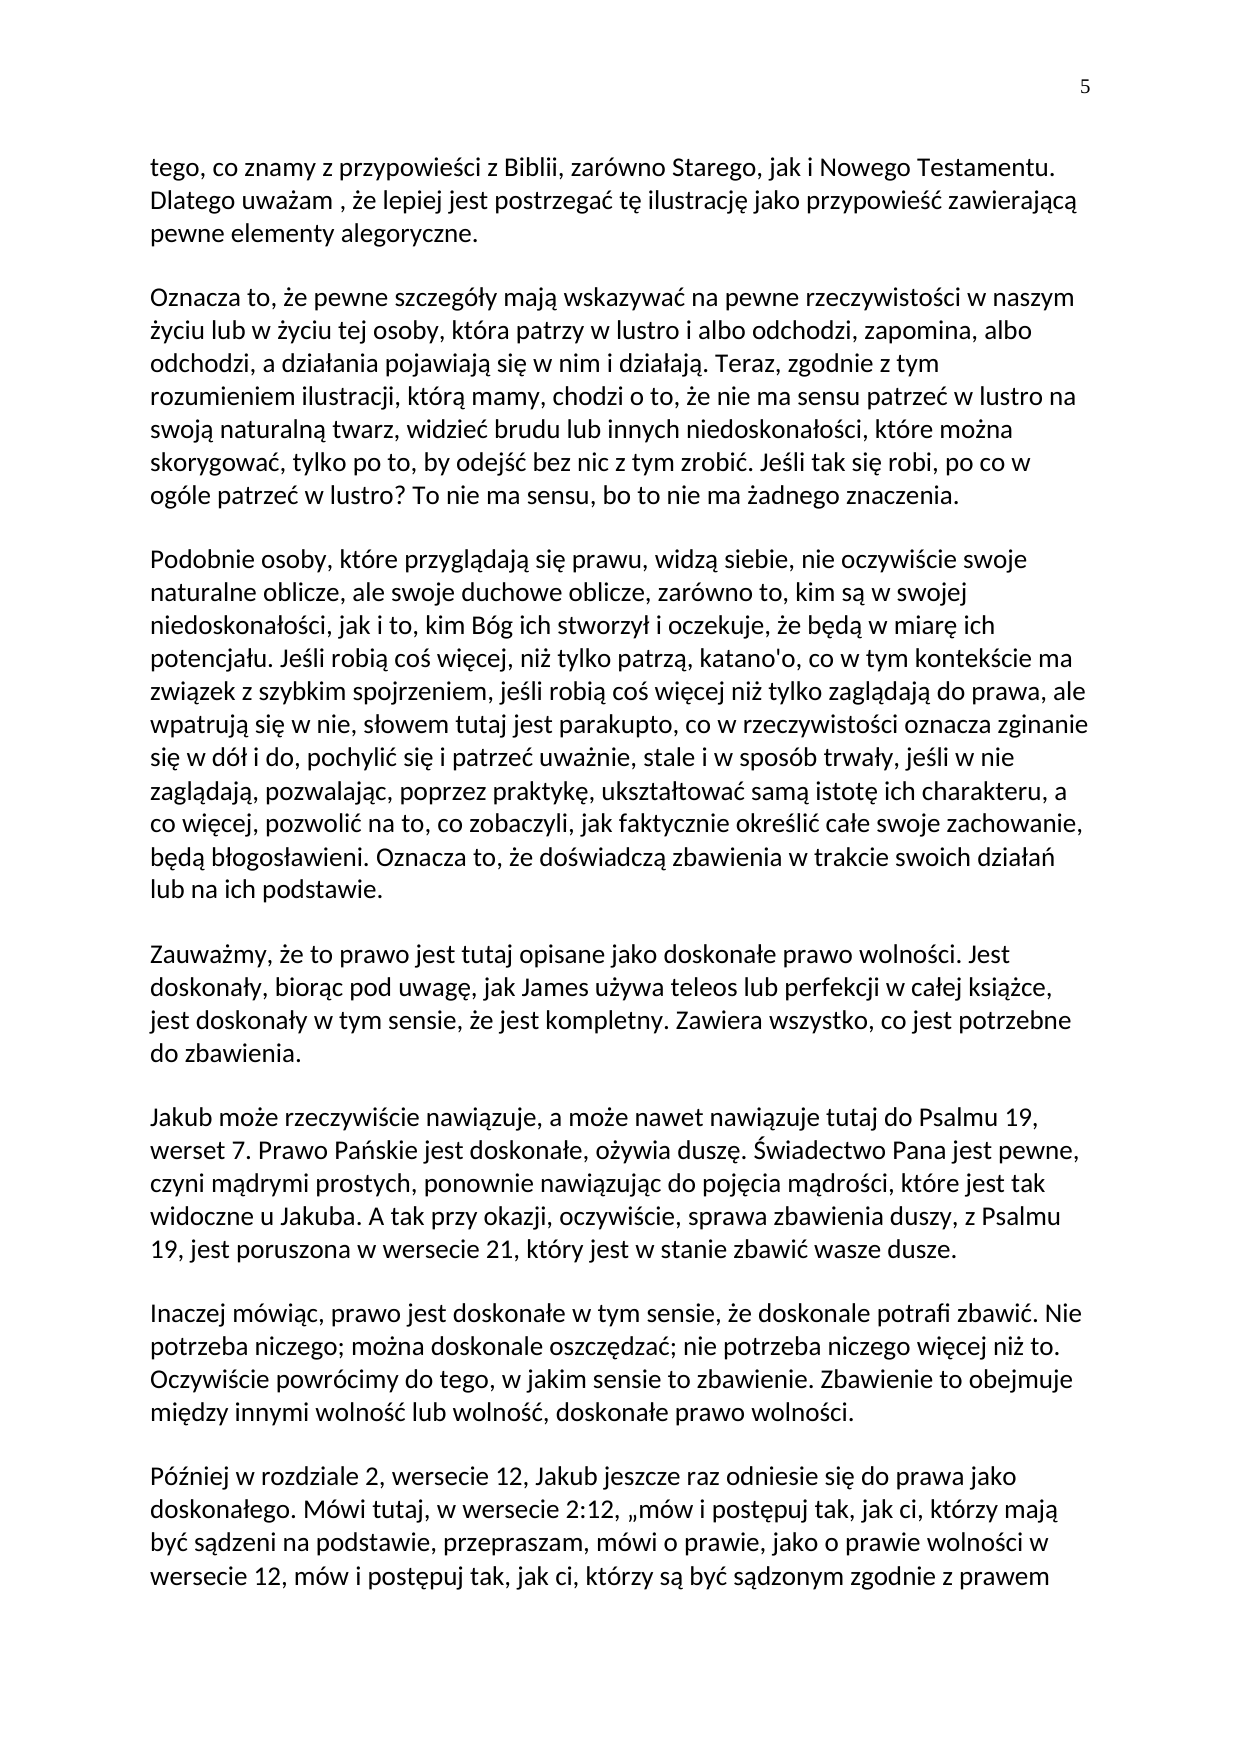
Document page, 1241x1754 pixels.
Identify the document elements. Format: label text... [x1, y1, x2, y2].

text Jakub może rzeczywiście nawiązuje, a może nawet nawiązuje tutaj do Psalmu 19, werset 7. Prawo Pańskie jest doskonałe, ożywia duszę. Świadectwo Pana jest pewne, czyni mądrymi prostych, ponownie nawiązując do pojęcia mądrości, które jest tak widoczne u Jakuba. A tak przy okazji, oczywiście, sprawa zbawienia duszy, z Psalmu 19, jest poruszona w wersecie 21, który jest w stanie zbawić wasze dusze. [150, 1100, 1090, 1265]
text Podobnie osoby, które przyglądają się prawu, widzą siebie, nie oczywiście swoje naturalne oblicze, ale swoje duchowe oblicze, zarówno to, kim są w swojej niedoskonałości, jak i to, kim Bóg ich stworzył i oczekuje, że będą w miarę ich potencjału. Jeśli robią coś więcej, niż tylko patrzą, katano'o, co w tym kontekście ma związek z szybkim spojrzeniem, jeśli robią coś więcej niż tylko zaglądają do prawa, ale wpatrują się w nie, słowem tutaj jest parakupto, co w rzeczywistości oznacza zginanie się w dół i do, pochylić się i patrzeć uważnie, stale i w sposób trwały, jeśli w nie zaglądają, pozwalając, poprzez praktykę, ukształtować samą istotę ich charakteru, a co więcej, pozwolić na to, co zobaczyli, jak faktycznie określić całe swoje zachowanie, będą błogosławieni. Oznacza to, że doświadczą zbawienia w trakcie swoich działań lub na ich podstawie. [150, 542, 1090, 906]
text Oznacza to, że pewne szczegóły mają wskazywać na pewne rzeczywistości w naszym życiu lub w życiu tej osoby, która patrzy w lustro i albo odchodzi, zapomina, albo odchodzi, a działania pojawiają się w nim i działają. Teraz, zgodnie z tym rozumieniem ilustracji, którą mamy, chodzi o to, że nie ma sensu patrzeć w lustro na swoją naturalną twarz, widzieć brudu lub innych niedoskonałości, które można skorygować, tylko po to, by odejść bez nic z tym zrobić. Jeśli tak się robi, po co w ogóle patrzeć w lustro? To nie ma sensu, bo to nie ma żadnego znaczenia. [150, 280, 1090, 511]
text Zauważmy, że to prawo jest tutaj opisane jako doskonałe prawo wolności. Jest doskonały, biorąc pod uwagę, jak James używa teleos lub perfekcji w całej książce, jest doskonały w tym sensie, że jest kompletny. Zawiera wszystko, co jest potrzebne do zbawienia. [150, 937, 1090, 1069]
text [150, 1459, 1090, 1592]
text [150, 150, 1090, 249]
text Inaczej mówiąc, prawo jest doskonałe w tym sensie, że doskonale potrafi zbawić. Nie potrzeba niczego; można doskonale oszczędzać; nie potrzeba niczego więcej niż to. Oczywiście powrócimy do tego, w jakim sensie to zbawienie. Zbawienie to obejmuje między innymi wolność lub wolność, doskonałe prawo wolności. [150, 1296, 1090, 1428]
